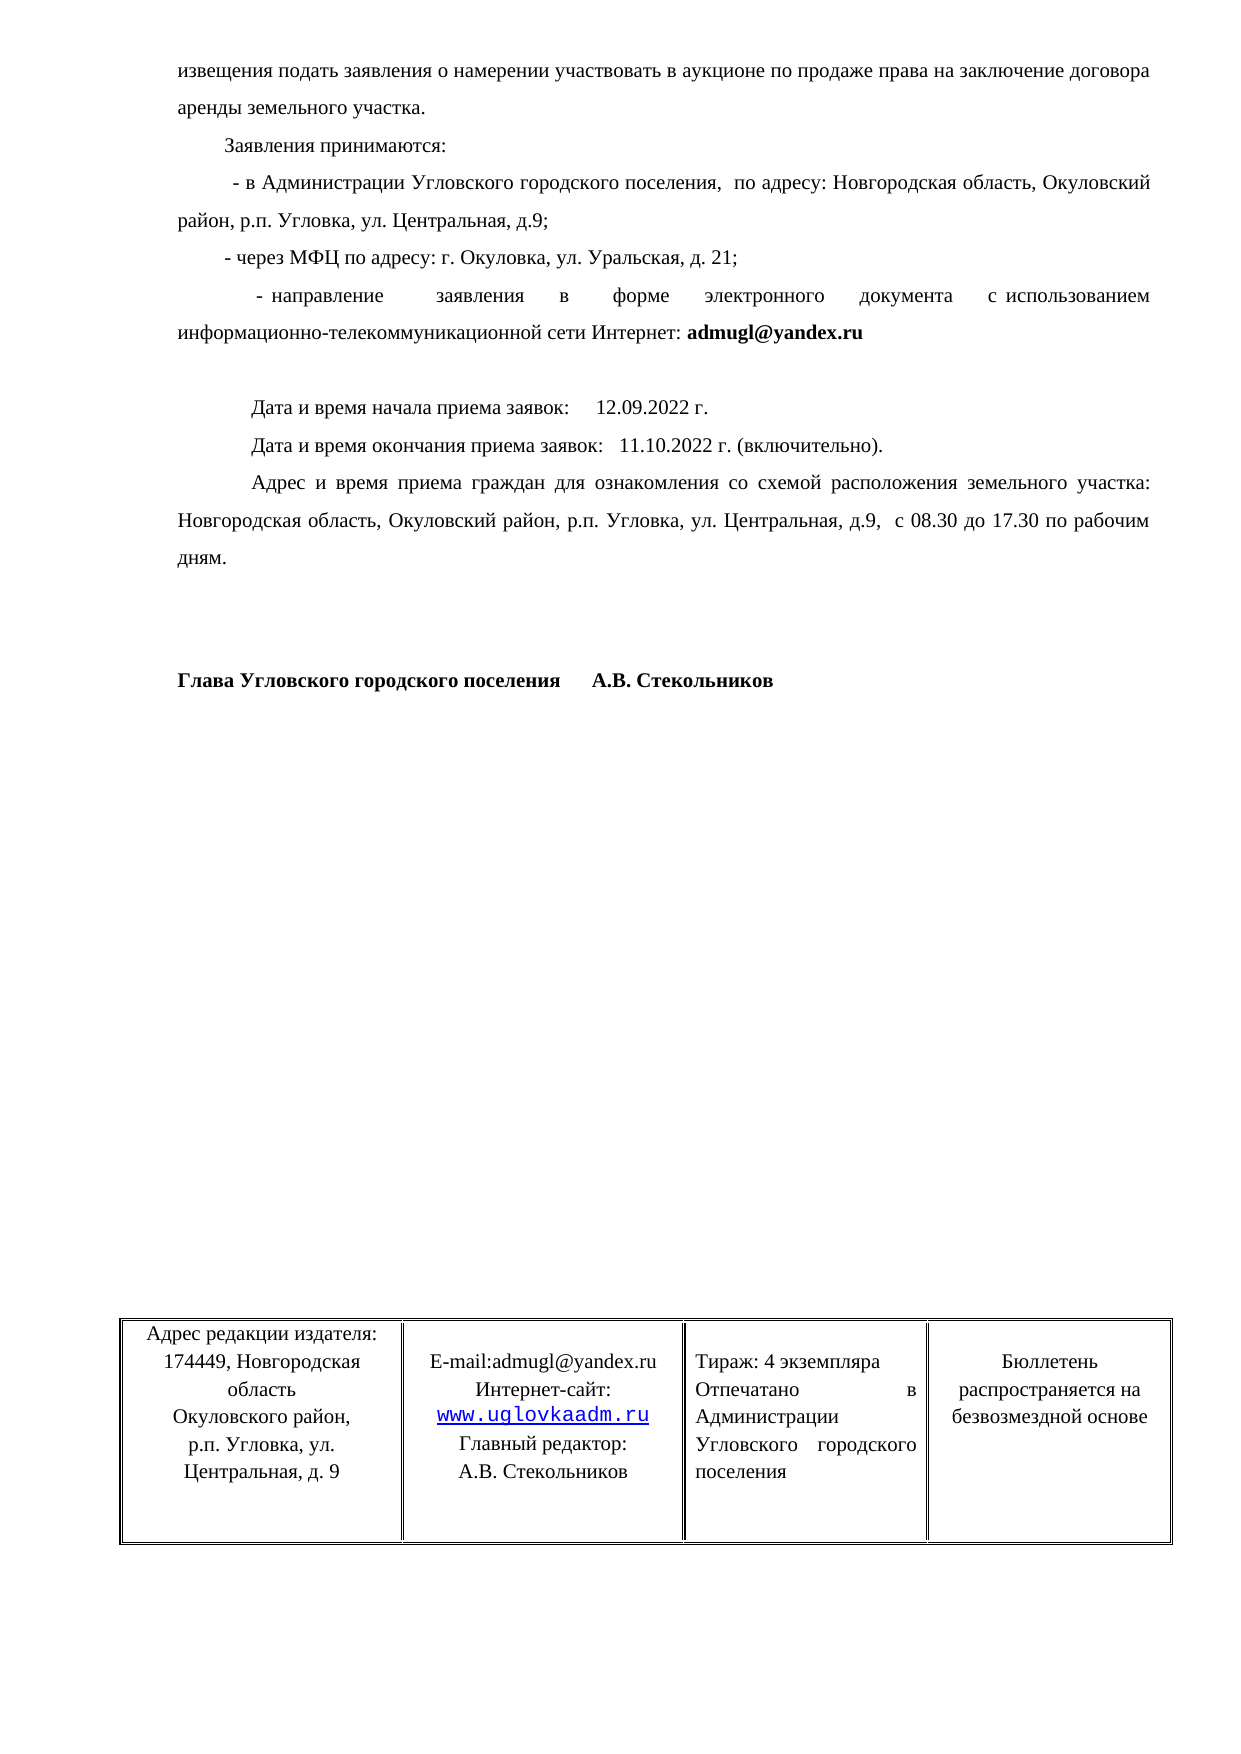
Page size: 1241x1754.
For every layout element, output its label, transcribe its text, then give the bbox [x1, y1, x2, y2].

text - через МФЦ по адресу: г. Окуловка, ул. Уральская, д. 21; [177, 232, 1152, 269]
table_header Тираж: 4 экземпляра Отпечатано в Администрации Угловского городского поселения [684, 1319, 928, 1542]
text Адрес и время приема граждан для ознакомления со схемой расположения земельного участка: Новгородская область, Окуловский район, р.п. Угловка, ул. Центральная, д.9, с 08.30 до 17.30 по рабочим дням. [177, 457, 1152, 569]
text Дата и время начала приема заявок: 12.09.2022 г. [177, 382, 1152, 419]
text - направление заявления в форме электронного документа с использованием информационно-телекоммуникационной сети Интернет: admugl@yandex.ru [177, 269, 1152, 344]
text - в Администрации Угловского городского поселения, по адресу: Новгородская область, Окуловский район, р.п. Угловка, ул. Центральная, д.9; [177, 157, 1152, 232]
table_header Бюллетень распространяется на безвозмездной основе [928, 1321, 1170, 1542]
table_header E-mail:admugl@yandex.ru Интернет-сайт: www.uglovkaadm.ru Главный редактор: А.В. Стекольников [402, 1319, 684, 1542]
text Глава Угловского городского поселения А.В. Стекольников [177, 668, 1152, 692]
table_header Адрес редакции издателя: 174449, Новгородская область Окуловского район, р.п. Угловка, ул. Центральная, д. 9 [123, 1321, 402, 1542]
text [177, 44, 1152, 119]
text Дата и время окончания приема заявок: 11.10.2022 г. (включительно). [177, 419, 1152, 457]
text Заявления принимаются: [177, 119, 1152, 157]
